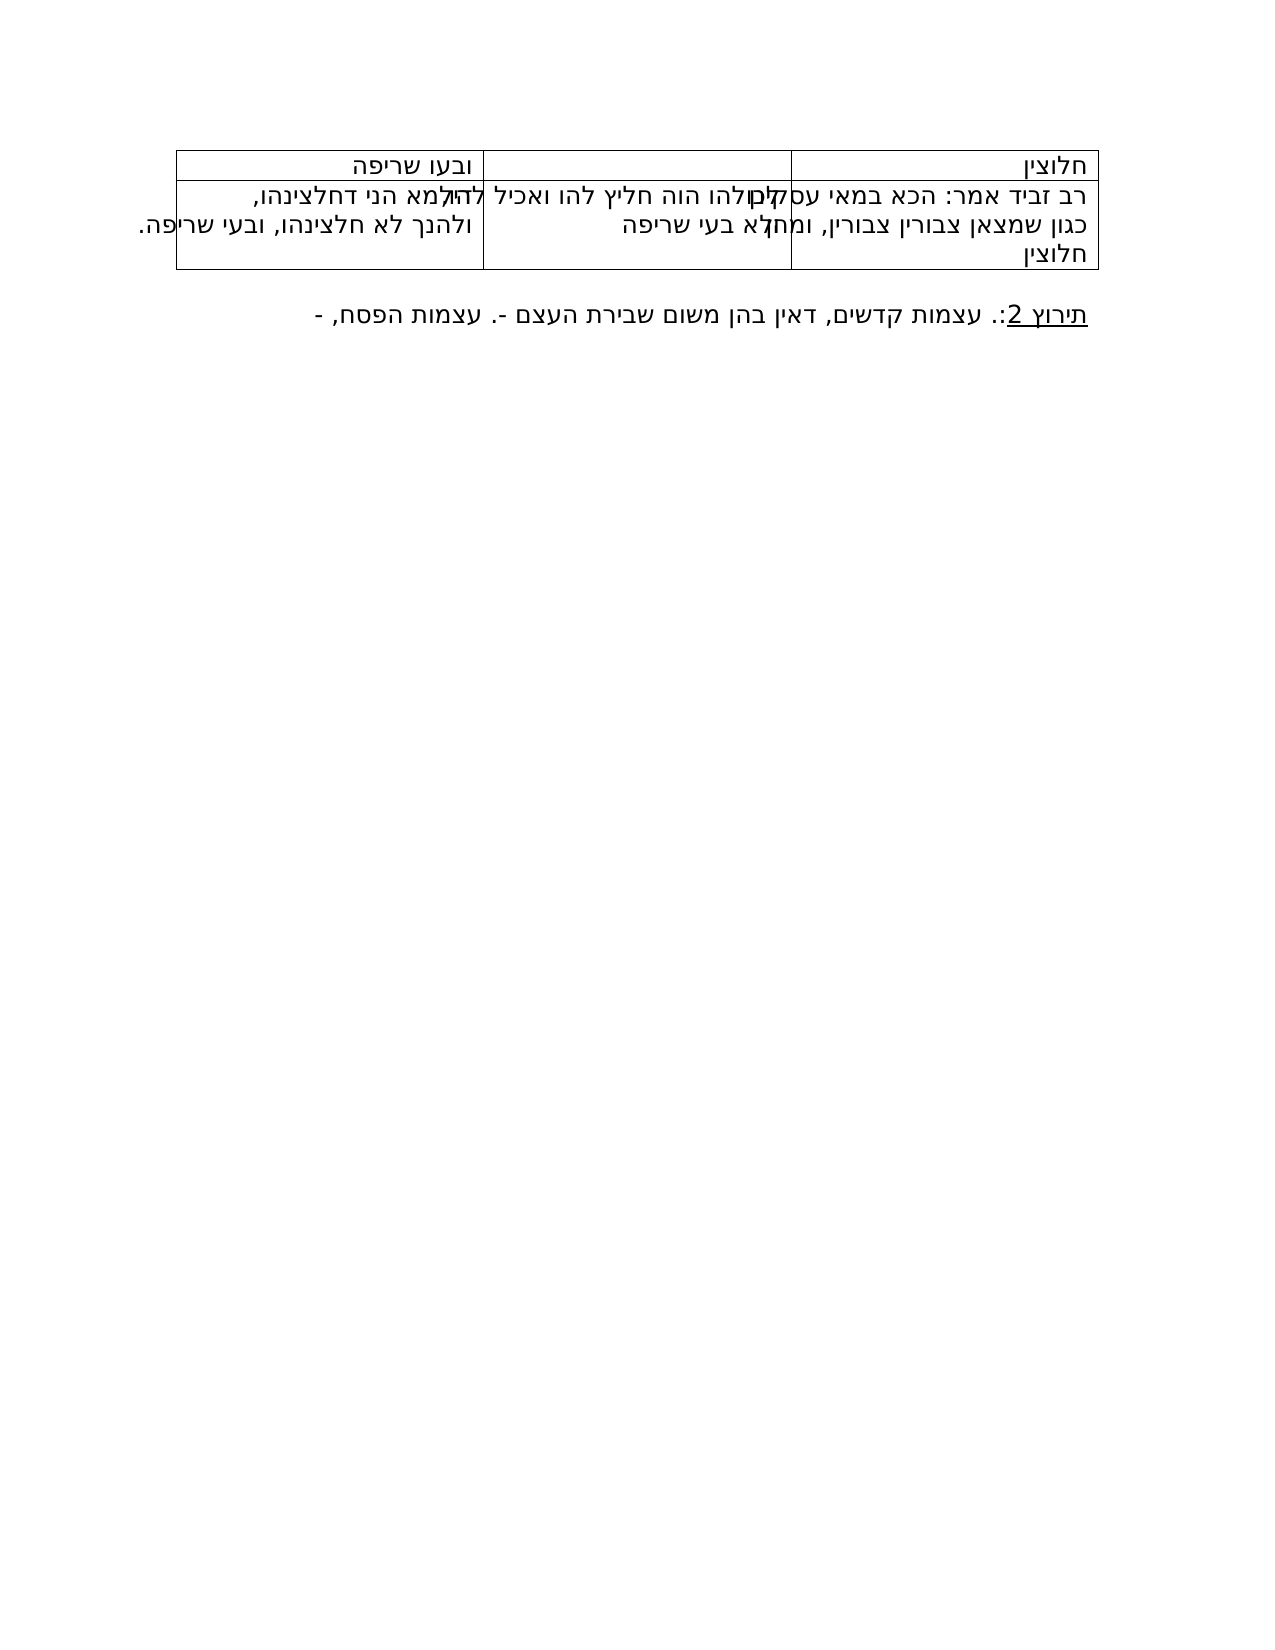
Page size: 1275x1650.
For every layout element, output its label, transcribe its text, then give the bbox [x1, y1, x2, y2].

text תירוץ 2:. עצמות קדשים, דאין בהן משום שבירת העצם -. עצמות הפסח, - [99, 300, 1087, 329]
table_cell לכולהו הוה חליץ להו ואכיל להו, ולא בעי שריפה [484, 181, 791, 269]
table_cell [177, 151, 483, 180]
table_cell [792, 151, 1098, 180]
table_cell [484, 151, 791, 180]
table_cell דילמא הני דחלצינהו, ולהנך לא חלצינהו, ובעי שריפה. [177, 181, 483, 269]
table_cell רב זביד אמר: הכא במאי עסקינן כגון שמצאן צבורין צבורין, ומהן חלוצין [792, 181, 1098, 269]
